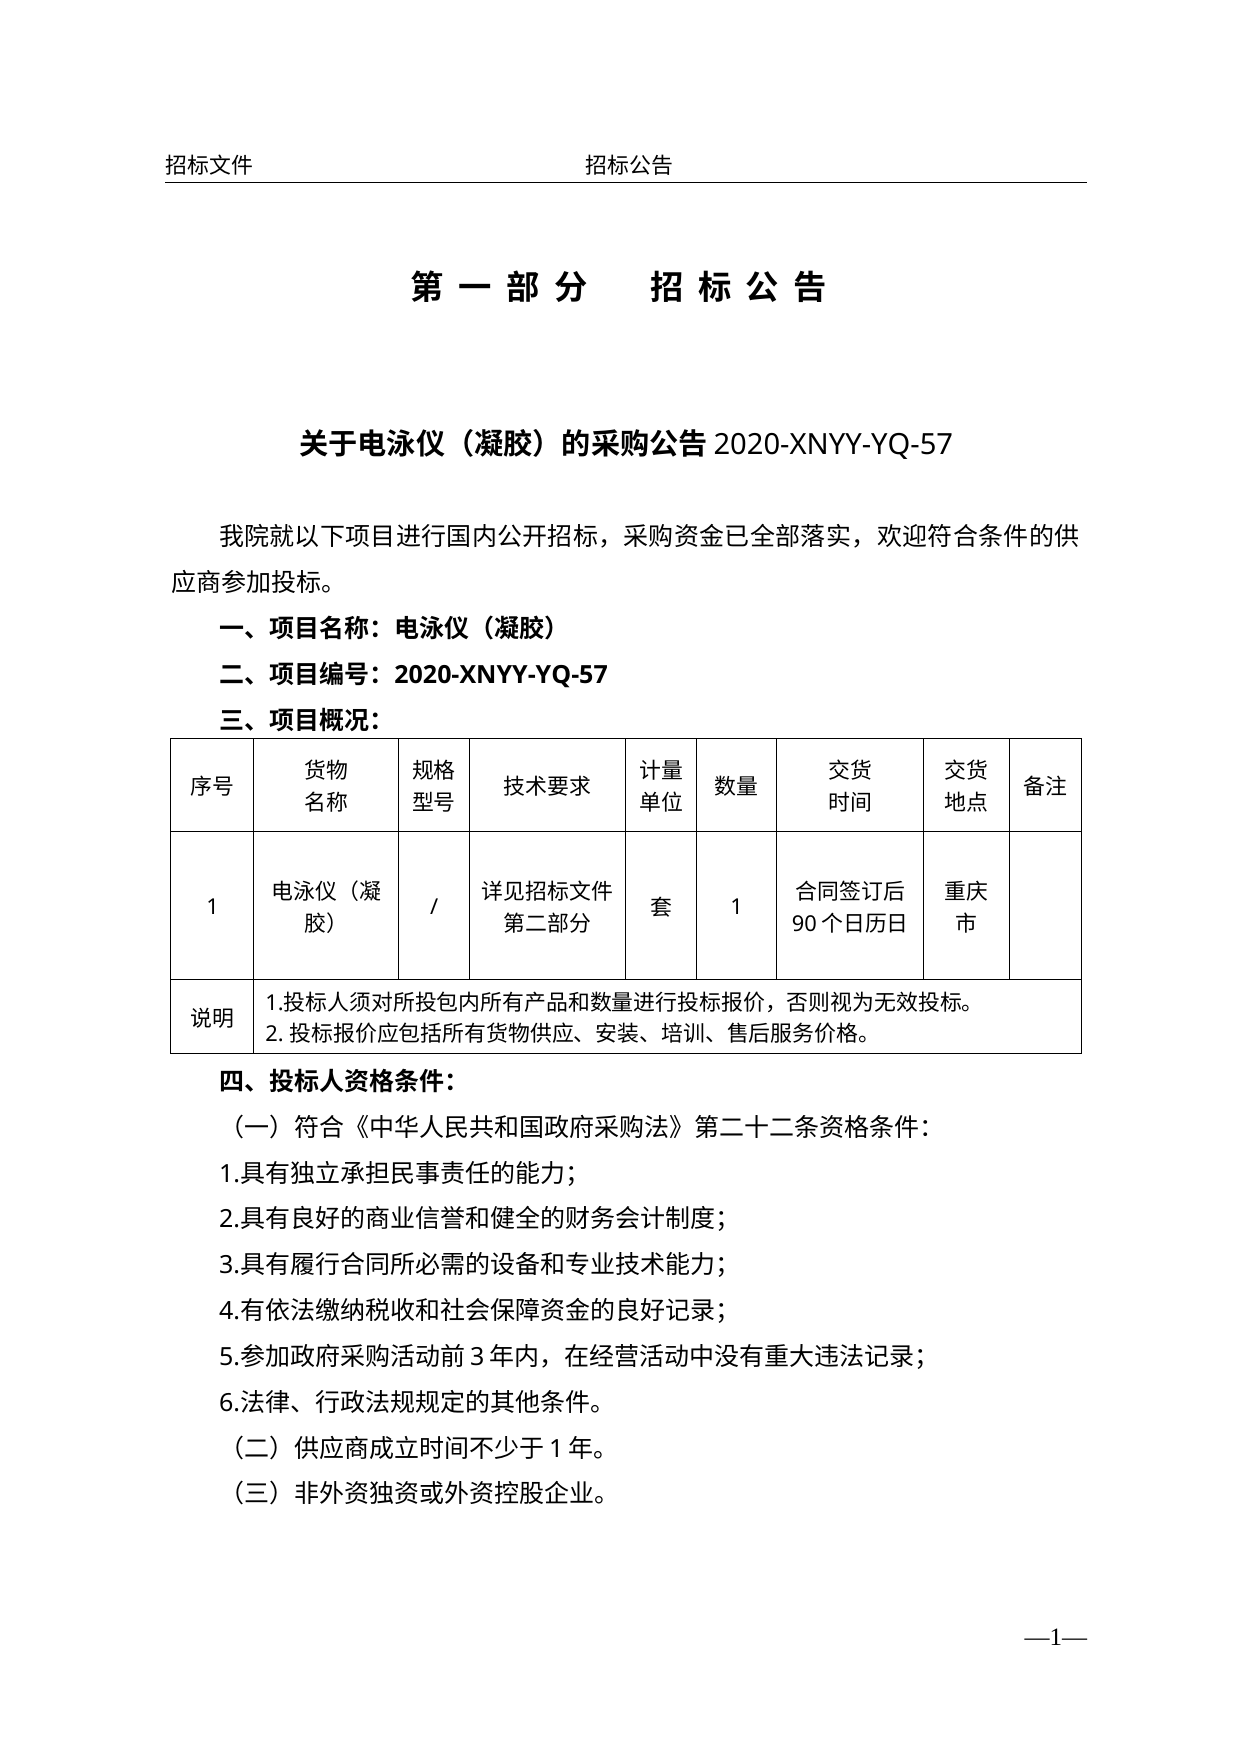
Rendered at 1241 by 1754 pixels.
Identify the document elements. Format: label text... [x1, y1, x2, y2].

table_cell 说明 [171, 980, 253, 1053]
table_header 交货 时间 [777, 739, 923, 831]
table_header 计量 单位 [626, 739, 696, 831]
text 二、项目编号：2020-XNYY-YQ-57 [171, 647, 1081, 692]
table_cell 套 [626, 832, 696, 979]
table_cell 电泳仪（凝胶） [254, 832, 398, 979]
text 关于电泳仪（凝胶）的采购公告2020-XNYY-YQ-57 [171, 417, 1081, 463]
table_header 数量 [697, 739, 776, 831]
text 5.参加政府采购活动前3年内，在经营活动中没有重大违法记录； [171, 1329, 1081, 1374]
table_cell 合同签订后90个日历日 [777, 832, 923, 979]
table_cell 1 [171, 832, 253, 979]
table_header 备注 [1010, 739, 1081, 831]
table_cell / [399, 832, 469, 979]
table_header 技术要求 [470, 739, 625, 831]
table_header 序号 [171, 739, 253, 831]
text 4.有依法缴纳税收和社会保障资金的良好记录； [171, 1283, 1081, 1329]
table_header 货物 名称 [254, 739, 398, 831]
table_header 规格 型号 [399, 739, 469, 831]
text （一）符合《中华人民共和国政府采购法》第二十二条资格条件： [171, 1099, 1081, 1145]
text 我院就以下项目进行国内公开招标，采购资金已全部落实，欢迎符合条件的供应商参加投标。 [171, 509, 1081, 601]
table_cell 重庆市 [924, 832, 1009, 979]
text （二）供应商成立时间不少于1年。 [171, 1420, 1081, 1466]
table_cell 1.投标人须对所投包内所有产品和数量进行投标报价，否则视为无效投标。 2. 投标报价应包括所有货物供应、安装、培训、售后服务价格。 [254, 980, 1081, 1053]
text （三）非外资独资或外资控股企业。 [171, 1466, 1081, 1512]
table_cell [1010, 832, 1081, 979]
text 3.具有履行合同所必需的设备和专业技术能力； [171, 1237, 1081, 1283]
subtitle 第一部分 招标公告 [171, 255, 1081, 315]
text 1.具有独立承担民事责任的能力； [171, 1145, 1081, 1191]
text 四、投标人资格条件： [171, 1054, 1081, 1099]
table_cell 详见招标文件第二部分 [470, 832, 625, 979]
text 一、项目名称：电泳仪（凝胶） [171, 601, 1081, 647]
table_header 交货 地点 [924, 739, 1009, 831]
text 2.具有良好的商业信誉和健全的财务会计制度； [171, 1191, 1081, 1237]
text 三、项目概况： [171, 692, 1081, 738]
table_cell 1 [697, 832, 776, 979]
text 6.法律、行政法规规定的其他条件。 [171, 1374, 1081, 1420]
